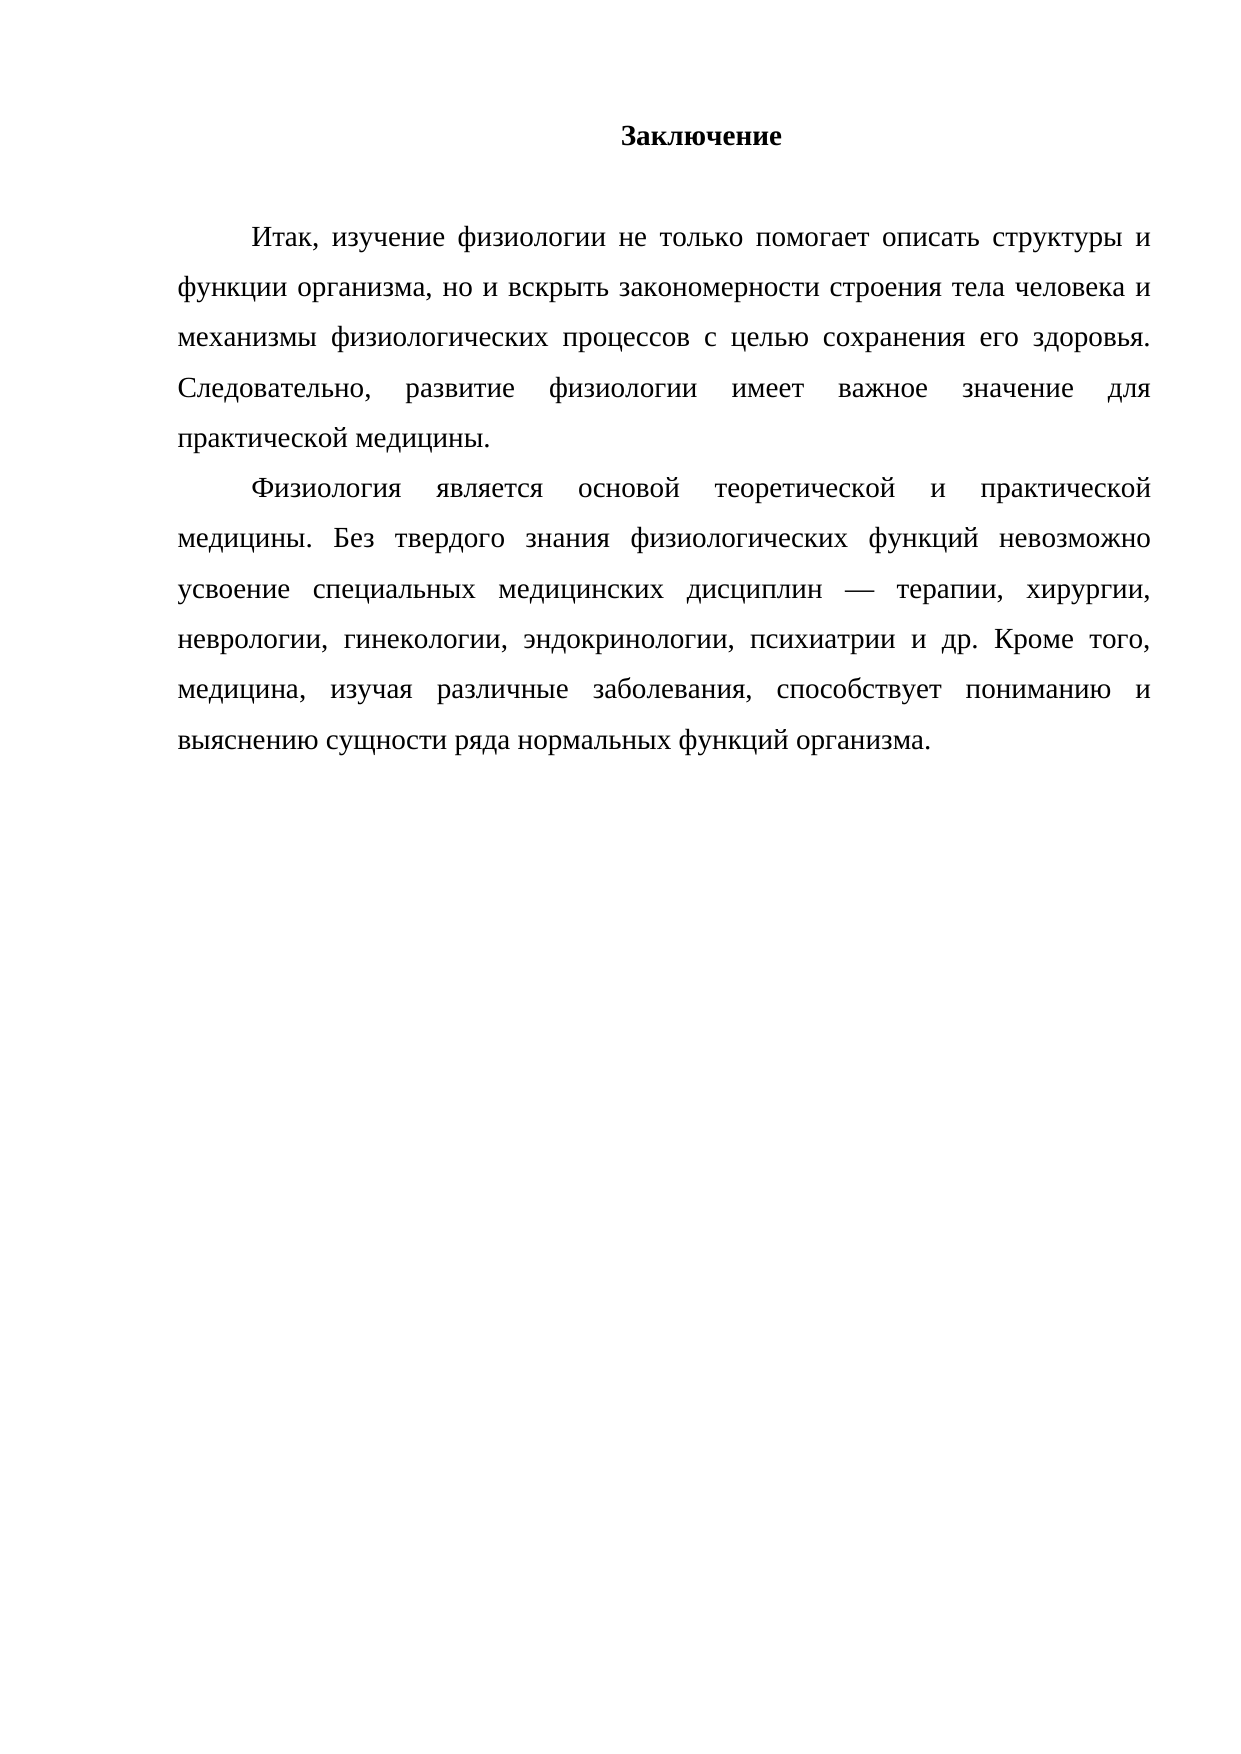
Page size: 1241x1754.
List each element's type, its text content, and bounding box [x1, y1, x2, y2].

text Итак, изучение физиологии не только помогает описать структуры и функции организма, но и вскрыть закономерности строения тела человека и механизмы физиологических процессов с целью сохранения его здоровья. Следовательно, развитие физиологии имеет важное значение для практической медицины. [177, 219, 1152, 453]
text Физиология является основой теоретической и практической медицины. Без твердого знания физиологических функций невозможно усвоение специальных медицинских дисциплин — терапии, хирургии, неврологии, гинекологии, эндокринологии, психиатрии и др. Кроме того, медицина, изучая различные заболевания, способствует пониманию и выяснению сущности ряда нормальных функций организма. [177, 470, 1152, 755]
text Заключение [177, 118, 1152, 152]
